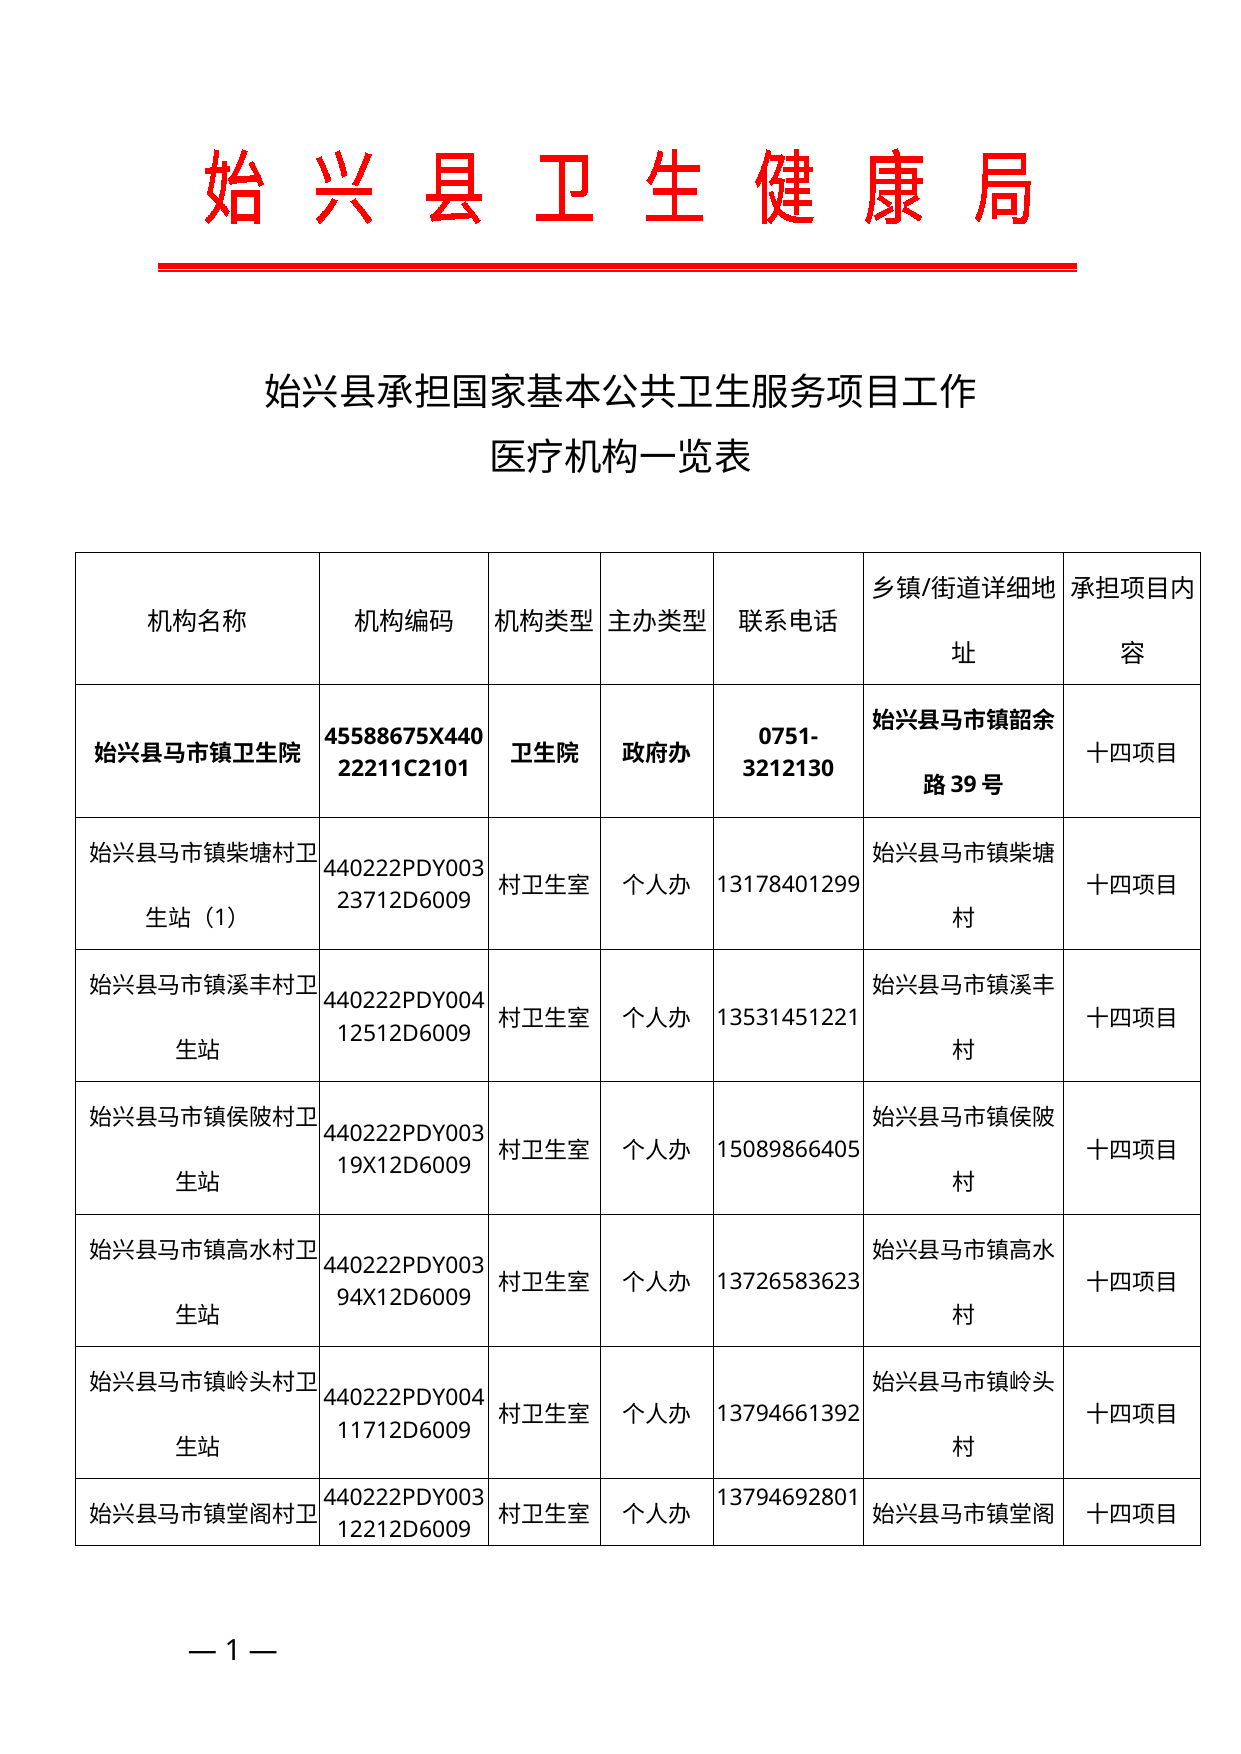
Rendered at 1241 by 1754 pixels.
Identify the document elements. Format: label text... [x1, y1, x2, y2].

table_cell 始兴县马市镇堂阁村卫生站（1） [76, 1479, 319, 1545]
table_cell 13794661392 [714, 1347, 863, 1478]
table_cell 个人办 [601, 818, 713, 949]
table_cell 13531451221 [714, 950, 863, 1081]
table_cell 15089866405 [714, 1082, 863, 1213]
table_header 主办类型 [601, 553, 713, 684]
table_cell 始兴县马市镇韶余路39号 [864, 685, 1063, 817]
table_cell 十四项目 [1064, 1347, 1200, 1478]
table_cell 始兴县马市镇柴塘村卫生站（1） [76, 818, 319, 949]
table_header 机构编码 [320, 553, 488, 684]
table_cell 始兴县马市镇高水村卫生站 [76, 1215, 319, 1346]
table_header 承担项目内容 [1064, 553, 1200, 684]
table_cell 村卫生室 [489, 1215, 600, 1346]
table_header [158, 149, 1077, 262]
table_cell 个人办 [601, 1082, 713, 1213]
table_cell 个人办 [601, 1215, 713, 1346]
table_cell 卫生院 [489, 685, 600, 817]
table_cell 13794692801 [714, 1479, 863, 1545]
table_cell 十四项目 [1064, 1082, 1200, 1213]
table_cell 村卫生室 [489, 1347, 600, 1478]
table_cell 村卫生室 [489, 950, 600, 1081]
table_cell 始兴县马市镇岭头村卫生站 [76, 1347, 319, 1478]
table_cell 村卫生室 [489, 1082, 600, 1213]
table_header 机构名称 [76, 553, 319, 684]
table_header 联系电话 [714, 553, 863, 684]
table_cell 440222PDY00323712D6009 [320, 818, 488, 949]
table_header 乡镇/街道详细地址 [864, 553, 1063, 684]
table_cell 始兴县马市镇柴塘村 [864, 818, 1063, 949]
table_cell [320, 1479, 488, 1545]
table_cell 始兴县马市镇侯陂村 [864, 1082, 1063, 1213]
table_cell 始兴县马市镇堂阁村 [864, 1479, 1063, 1545]
table_header 机构类型 [489, 553, 600, 684]
table_cell 村卫生室 [489, 1479, 600, 1545]
table_cell 个人办 [601, 1479, 713, 1545]
table_cell 始兴县马市镇侯陂村卫生站 [76, 1082, 319, 1213]
table_cell 0751-3212130 [714, 685, 863, 817]
table_cell 始兴县马市镇高水村 [864, 1215, 1063, 1346]
table_cell 440222PDY00411712D6009 [320, 1347, 488, 1478]
table_cell 始兴县马市镇溪丰村 [864, 950, 1063, 1081]
table_cell 始兴县马市镇溪丰村卫生站 [76, 950, 319, 1081]
table_cell 440222PDY00394X12D6009 [320, 1215, 488, 1346]
table_cell 政府办 [601, 685, 713, 817]
table_cell 村卫生室 [489, 818, 600, 949]
table_cell 440222PDY00412512D6009 [320, 950, 488, 1081]
text 始兴县承担国家基本公共卫生服务项目工作 [187, 357, 1053, 422]
table_cell 十四项目 [1064, 685, 1200, 817]
table_cell 个人办 [601, 1347, 713, 1478]
table_cell 440222PDY00319X12D6009 [320, 1082, 488, 1213]
table_cell 十四项目 [1064, 818, 1200, 949]
text 医疗机构一览表 [187, 422, 1053, 487]
table_cell 始兴县马市镇卫生院 [76, 685, 319, 817]
table_cell 个人办 [601, 950, 713, 1081]
table_cell 始兴县马市镇岭头村 [864, 1347, 1063, 1478]
table_cell 13178401299 [714, 818, 863, 949]
table_cell 十四项目 [1064, 1479, 1200, 1545]
table_cell 45588675X44022211C2101 [320, 685, 488, 817]
table_cell 十四项目 [1064, 950, 1200, 1081]
table_cell 十四项目 [1064, 1215, 1200, 1346]
table_cell 13726583623 [714, 1215, 863, 1346]
